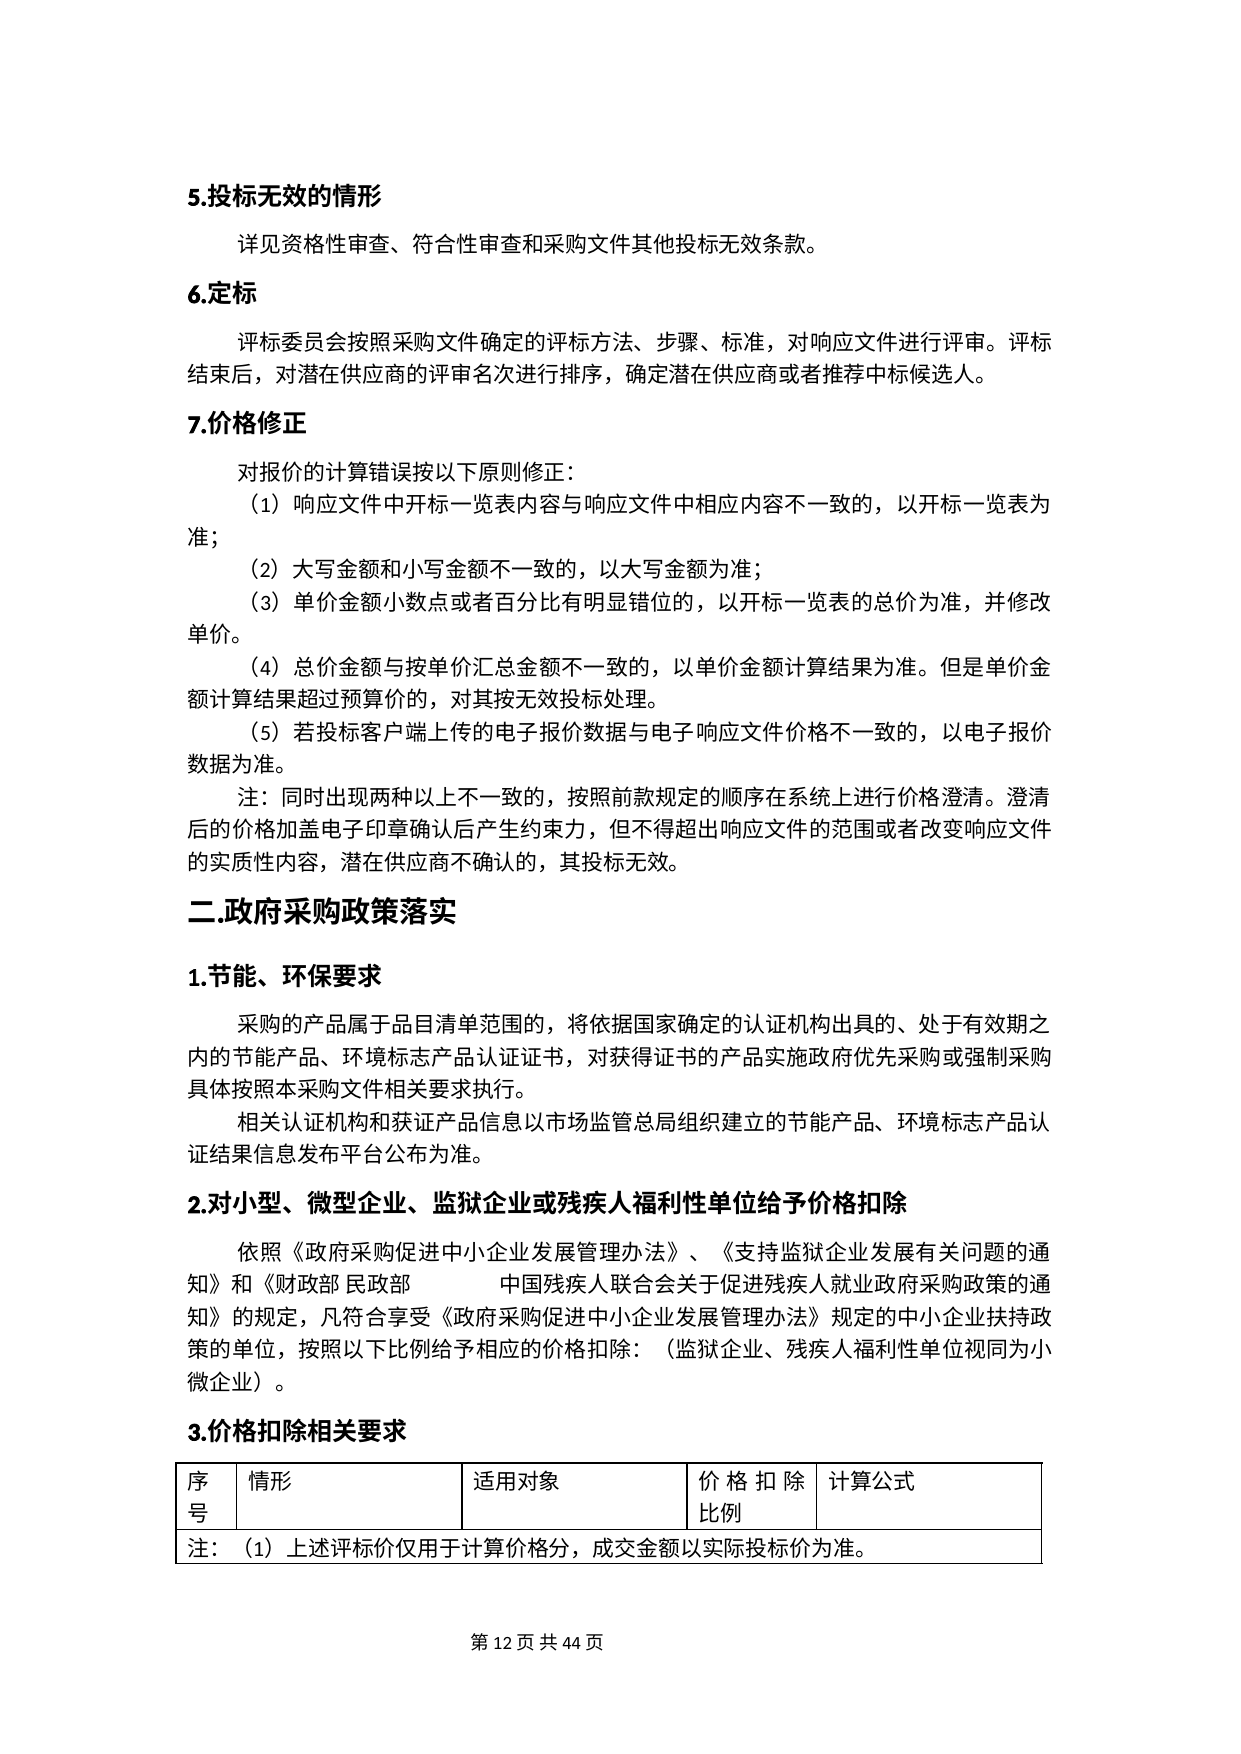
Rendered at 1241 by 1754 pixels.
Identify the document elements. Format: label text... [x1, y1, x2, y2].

table_header 适用对象 [463, 1464, 686, 1528]
text 评标委员会按照采购文件确定的评标方法、步骤、标准，对响应文件进行评审。评标结束后，对潜在供应商的评审名次进行排序，确定潜在供应商或者推荐中标候选人。 [187, 324, 1053, 389]
text 5.投标无效的情形 [187, 162, 1053, 227]
text 依照《政府采购促进中小企业发展管理办法》、《支持监狱企业发展有关问题的通知》和《财政部 民政部 中国残疾人联合会关于促进残疾人就业政府采购政策的通知》的规定，凡符合享受《政府采购促进中小企业发展管理办法》规定的中小企业扶持政策的单位，按照以下比例给予相应的价格扣除：（监狱企业、残疾人福利性单位视同为小、微企业）。 [187, 1234, 1053, 1397]
text （3）单价金额小数点或者百分比有明显错位的，以开标一览表的总价为准，并修改单价。 [187, 584, 1053, 649]
text 1.节能、环保要求 [187, 942, 1053, 1007]
text 采购的产品属于品目清单范围的，将依据国家确定的认证机构出具的、处于有效期之内的节能产品、环境标志产品认证证书，对获得证书的产品实施政府优先采购或强制采购，具体按照本采购文件相关要求执行。 [187, 1007, 1053, 1104]
text 2.对小型、微型企业、监狱企业或残疾人福利性单位给予价格扣除 [187, 1169, 1053, 1234]
text 对报价的计算错误按以下原则修正： [187, 454, 1053, 487]
text 二.政府采购政策落实 [187, 877, 1053, 942]
table_header 序号 [177, 1464, 236, 1528]
text 相关认证机构和获证产品信息以市场监管总局组织建立的节能产品、环境标志产品认证结果信息发布平台公布为准。 [187, 1104, 1053, 1169]
table_header 情形 [237, 1464, 461, 1528]
text 注：同时出现两种以上不一致的，按照前款规定的顺序在系统上进行价格澄清。澄清后的价格加盖电子印章确认后产生约束力，但不得超出响应文件的范围或者改变响应文件的实质性内容，潜在供应商不确认的，其投标无效。 [187, 779, 1053, 877]
text 3.价格扣除相关要求 [187, 1397, 1053, 1462]
text 详见资格性审查、符合性审查和采购文件其他投标无效条款。 [187, 227, 1053, 259]
text （5）若投标客户端上传的电子报价数据与电子响应文件价格不一致的，以电子报价数据为准。 [187, 714, 1053, 779]
table_header 价格扣除比例 [688, 1464, 816, 1528]
text （4）总价金额与按单价汇总金额不一致的，以单价金额计算结果为准。但是单价金额计算结果超过预算价的，对其按无效投标处理。 [187, 649, 1053, 714]
text （1）响应文件中开标一览表内容与响应文件中相应内容不一致的，以开标一览表为准； [187, 487, 1053, 552]
text 6.定标 [187, 259, 1053, 324]
table_header 计算公式 [817, 1464, 1041, 1528]
text 7.价格修正 [187, 389, 1053, 454]
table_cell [177, 1530, 1041, 1563]
text （2）大写金额和小写金额不一致的，以大写金额为准； [187, 552, 1053, 584]
